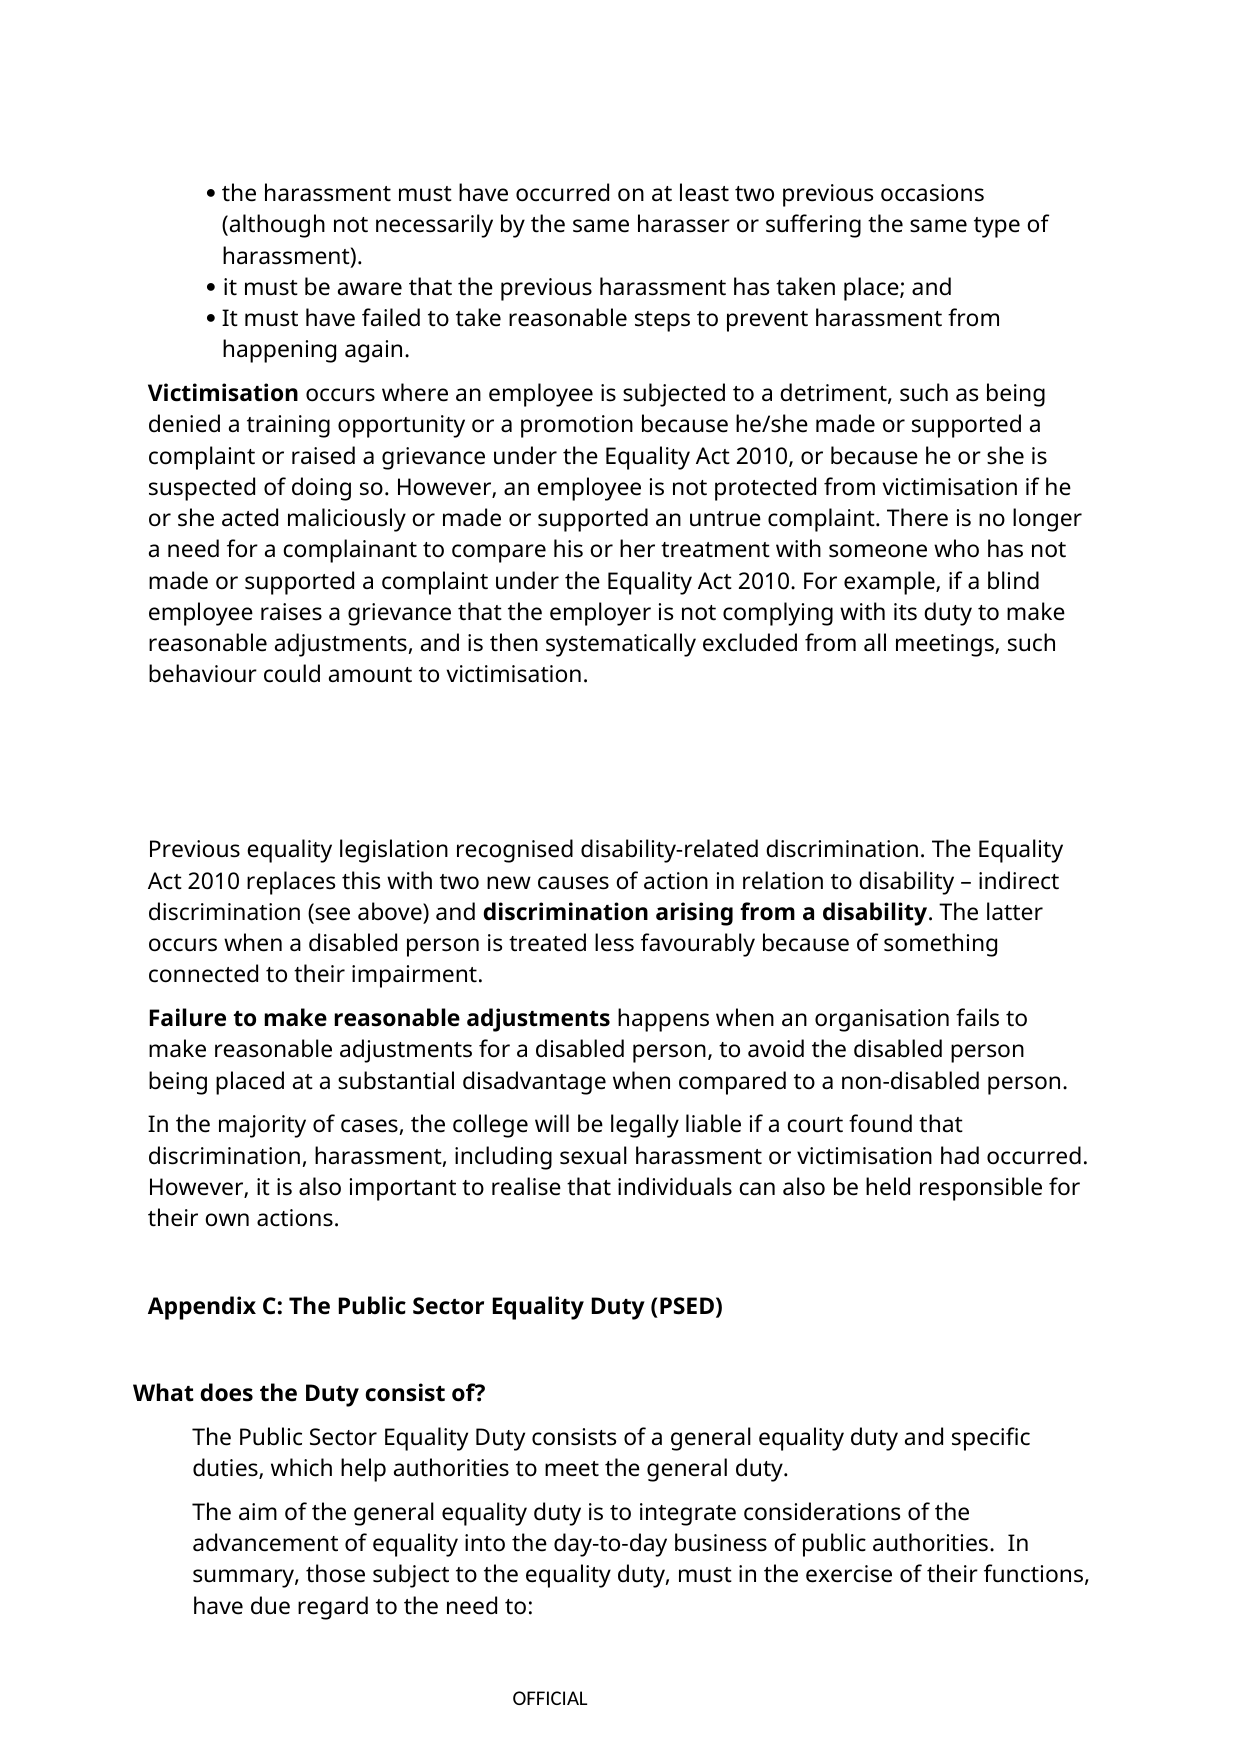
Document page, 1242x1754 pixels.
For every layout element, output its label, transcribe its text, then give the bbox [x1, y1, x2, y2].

subtitle What does the Duty consist of? [133, 1377, 1092, 1408]
text The Public Sector Equality Duty consists of a general equality duty and specific duties, which help authorities to meet the general duty. [192, 1421, 1092, 1483]
text Failure to make reasonable adjustments happens when an organisation fails to make reasonable adjustments for a disabled person, to avoid the disabled person being placed at a substantial disadvantage when compared to a non-disabled person. [148, 1002, 1092, 1096]
text Previous equality legislation recognised disability-related discrimination. The Equality Act 2010 replaces this with two new causes of action in relation to disability – indirect discrimination (see above) and discrimination arising from a disability. The latter occurs when a disabled person is treated less favourably because of something connected to their impairment. [148, 833, 1092, 990]
text In the majority of cases, the college will be legally liable if a court found that discrimination, harassment, including sexual harassment or victimisation had occurred. However, it is also important to realise that individuals can also be held responsible for their own actions. [148, 1108, 1092, 1233]
text Victimisation occurs where an employee is subjected to a detriment, such as being denied a training opportunity or a promotion because he/she made or supported a complaint or raised a grievance under the Equality Act 2010, or because he or she is suspected of doing so. However, an employee is not protected from victimisation if he or she acted maliciously or made or supported an untrue complaint. There is no longer a need for a complainant to compare his or her treatment with someone who has not made or supported a complaint under the Equality Act 2010. For example, if a blind employee raises a grievance that the employer is not complying with its duty to make reasonable adjustments, and is then systematically excluded from all meetings, such behaviour could amount to victimisation. [148, 377, 1092, 690]
list it must be aware that the previous harassment has taken place; and [177, 271, 1092, 302]
list It must have failed to take reasonable steps to prevent harassment from happening again. [207, 302, 1092, 365]
text Appendix C: The Public Sector Equality Duty (PSED) [148, 1290, 1092, 1321]
list the harassment must have occurred on at least two previous occasions (although not necessarily by the same harasser or suffering the same type of harassment). [207, 177, 1092, 271]
text The aim of the general equality duty is to integrate considerations of the advancement of equality into the day-to-day business of public authorities. In summary, those subject to the equality duty, must in the exercise of their functions, have due regard to the need to: [192, 1496, 1092, 1621]
